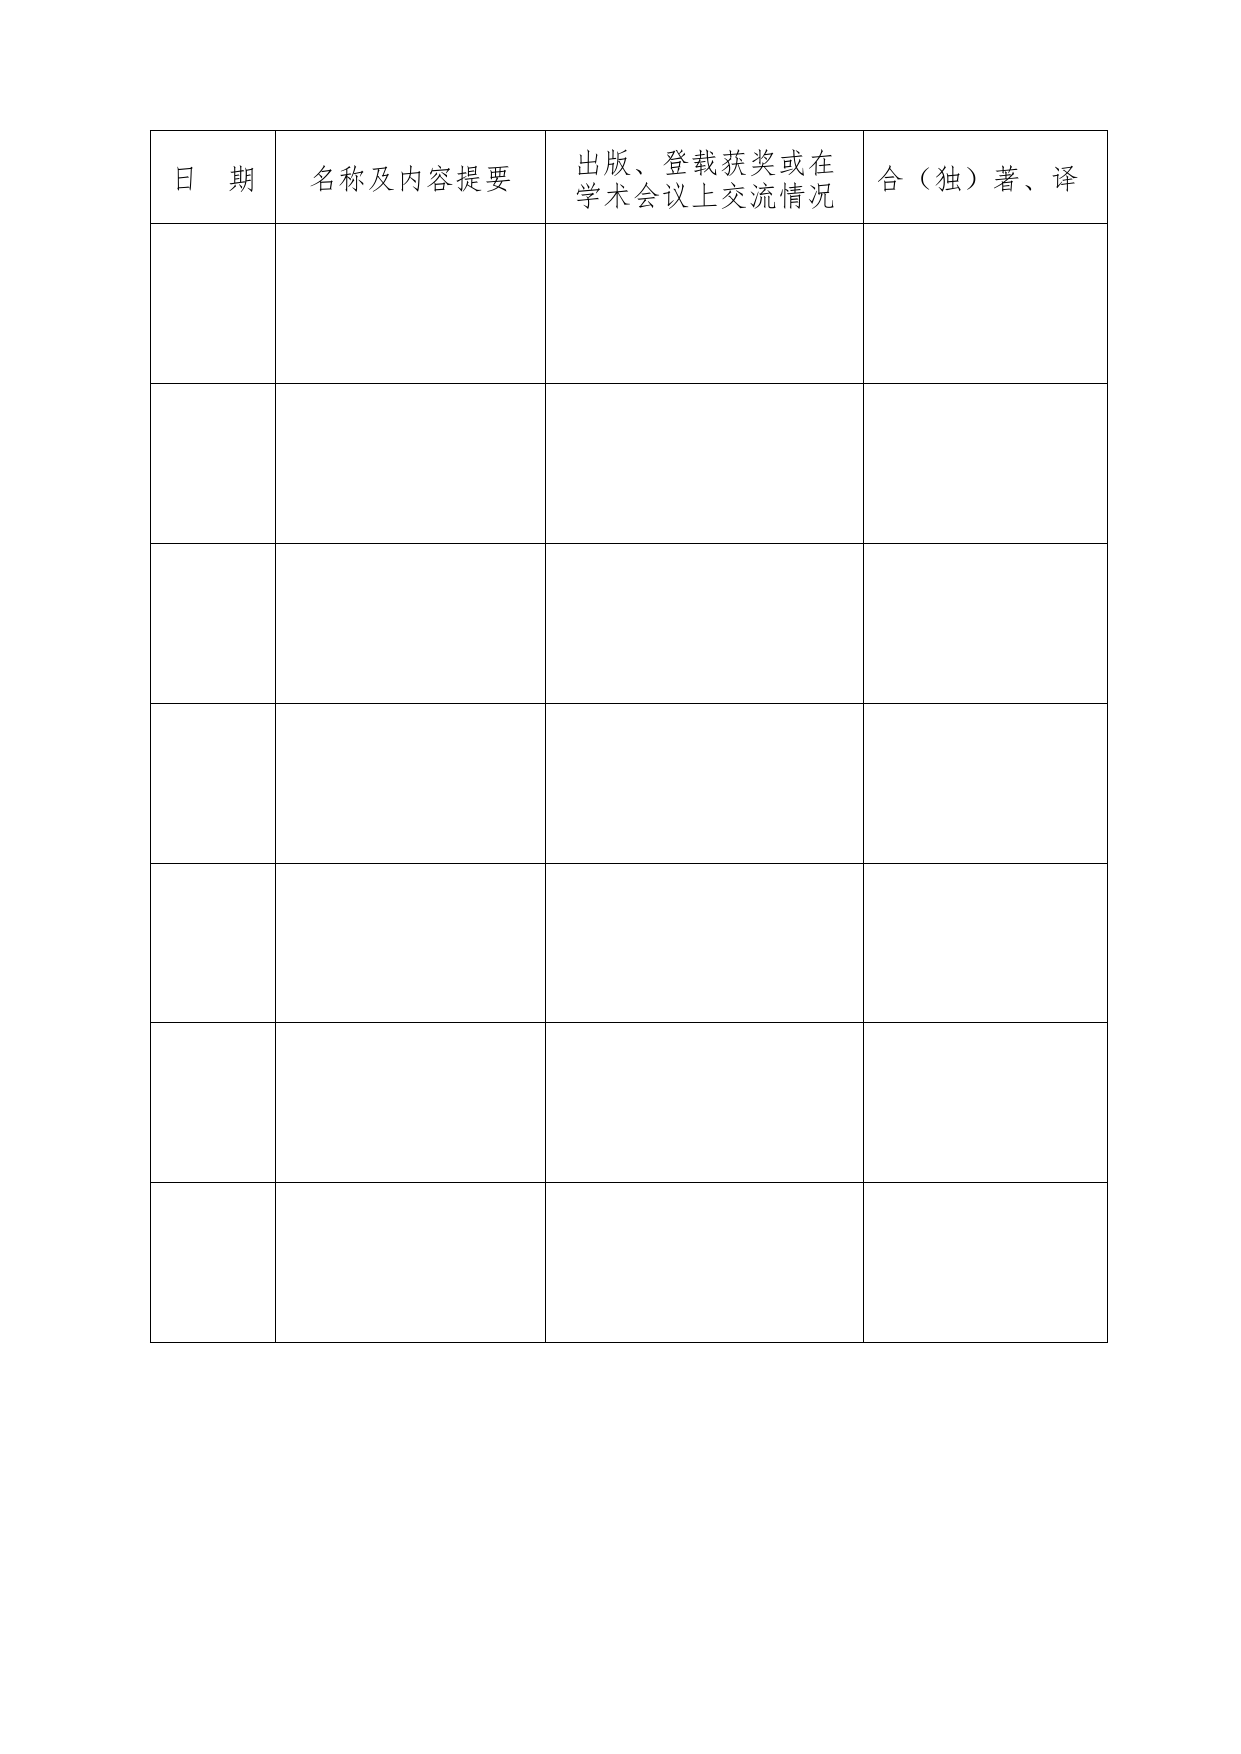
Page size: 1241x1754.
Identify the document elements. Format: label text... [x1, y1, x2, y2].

table_cell [151, 384, 275, 543]
table_header 出版、登载获奖或在 学术会议上交流情况 [546, 131, 863, 223]
table_cell [864, 704, 1107, 862]
table_cell [276, 544, 545, 703]
table_cell [151, 1183, 275, 1342]
table_cell [151, 864, 275, 1022]
table_cell [276, 1183, 545, 1342]
table_cell [864, 224, 1107, 383]
table_cell [864, 864, 1107, 1022]
table_cell [864, 544, 1107, 703]
table_cell [276, 704, 545, 862]
table_cell [546, 864, 863, 1022]
table_cell [276, 384, 545, 543]
table_cell [864, 384, 1107, 543]
table_cell [276, 224, 545, 383]
table_cell [151, 1023, 275, 1182]
table_cell [276, 864, 545, 1022]
table_header 日 期 [151, 131, 275, 223]
table_cell [546, 1023, 863, 1182]
table_cell [151, 544, 275, 703]
table_cell [546, 224, 863, 383]
table_cell [151, 704, 275, 862]
table_header 名称及内容提要 [276, 131, 545, 223]
table_cell [151, 224, 275, 383]
table_cell [546, 384, 863, 543]
table_cell [546, 1183, 863, 1342]
table_cell [864, 1023, 1107, 1182]
table_cell [546, 544, 863, 703]
table_cell [864, 1183, 1107, 1342]
table_cell [546, 704, 863, 862]
table_cell [276, 1023, 545, 1182]
table_header 合（独）著、译 [864, 131, 1107, 223]
